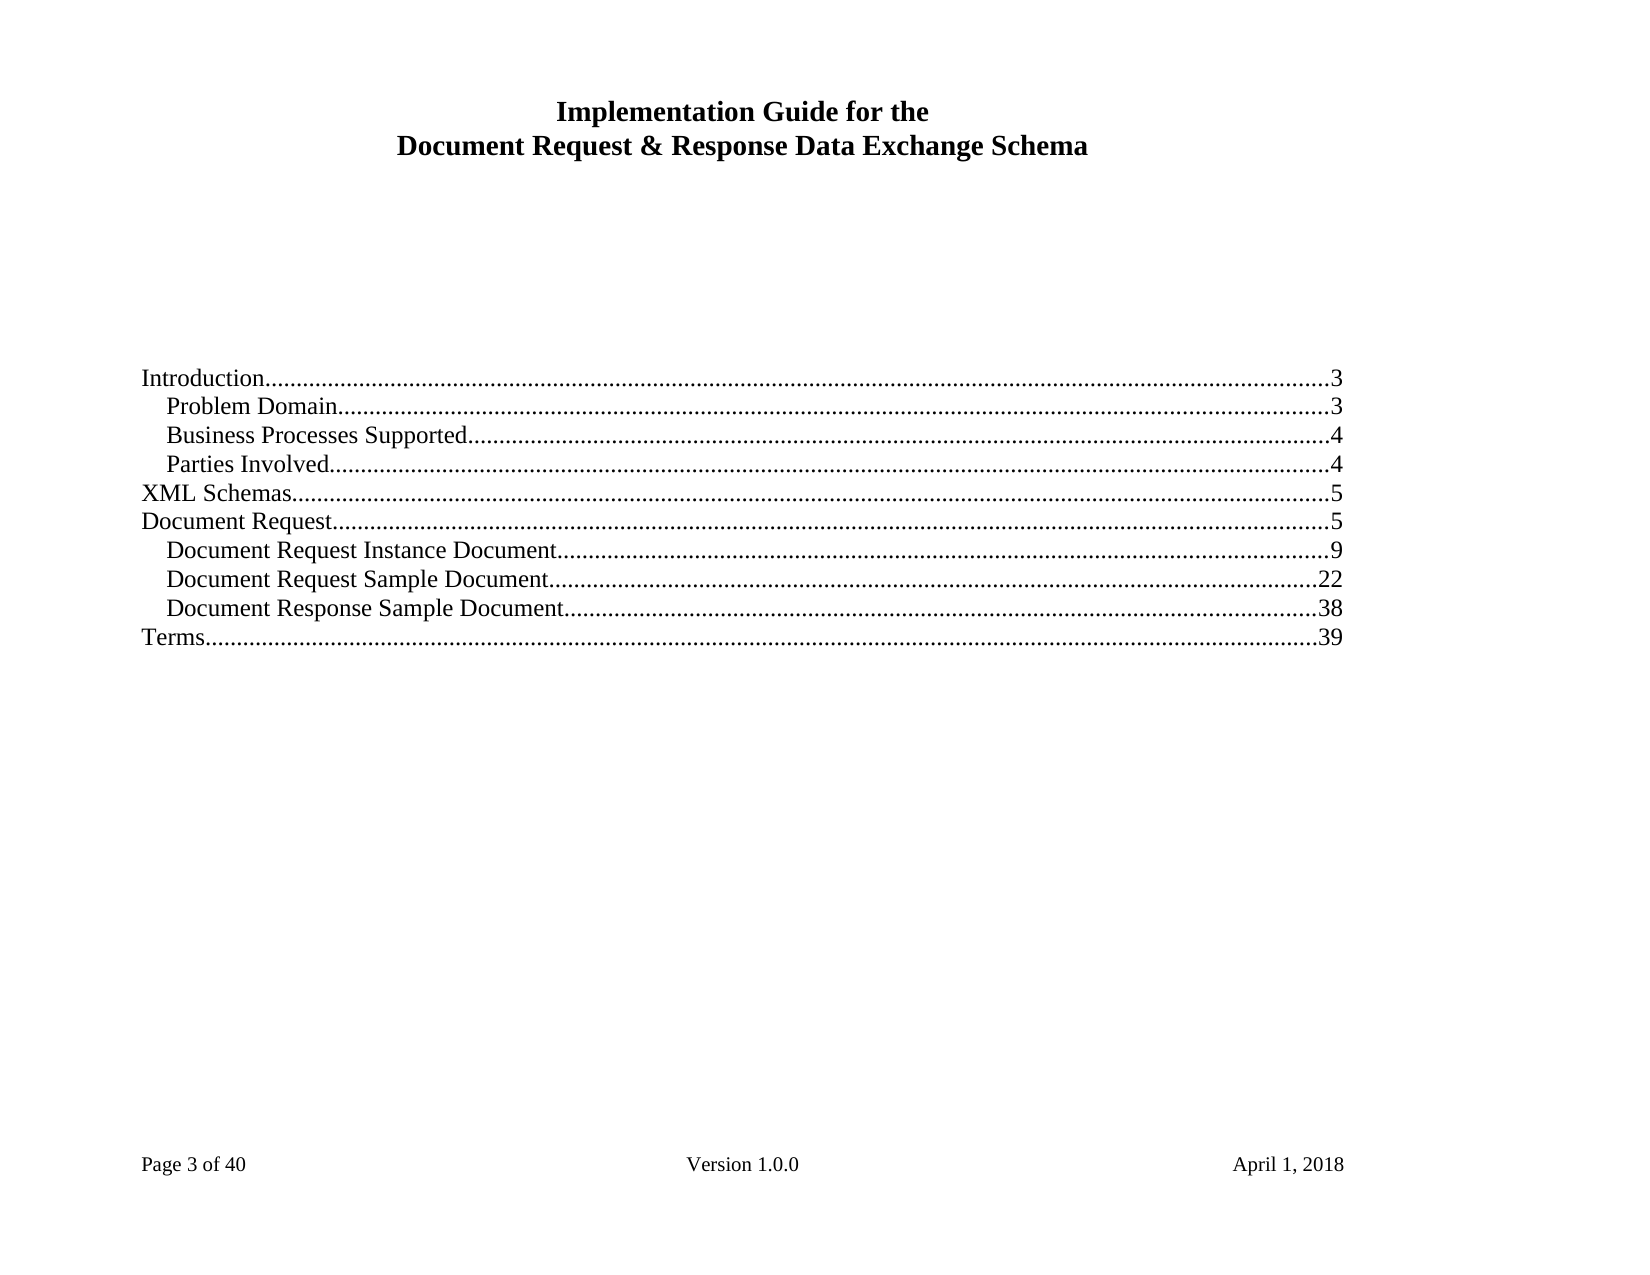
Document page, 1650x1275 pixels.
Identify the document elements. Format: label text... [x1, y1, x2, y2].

text Introduction 3 [141, 363, 1344, 392]
text Document Request Instance Document 9 [166, 535, 1344, 564]
text Terms 39 [141, 622, 1344, 650]
text Document Request Sample Document 22 [166, 564, 1344, 593]
text Business Processes Supported 4 [166, 420, 1344, 449]
text Document Response Sample Document 38 [166, 593, 1344, 622]
text Document Request & Response Data Exchange Schema [141, 128, 1344, 162]
text Document Request 5 [141, 507, 1344, 535]
text Problem Domain 3 [166, 392, 1344, 420]
text Implementation Guide for the [141, 94, 1344, 128]
text XML Schemas 5 [141, 478, 1344, 507]
text Parties Involved 4 [166, 449, 1344, 478]
